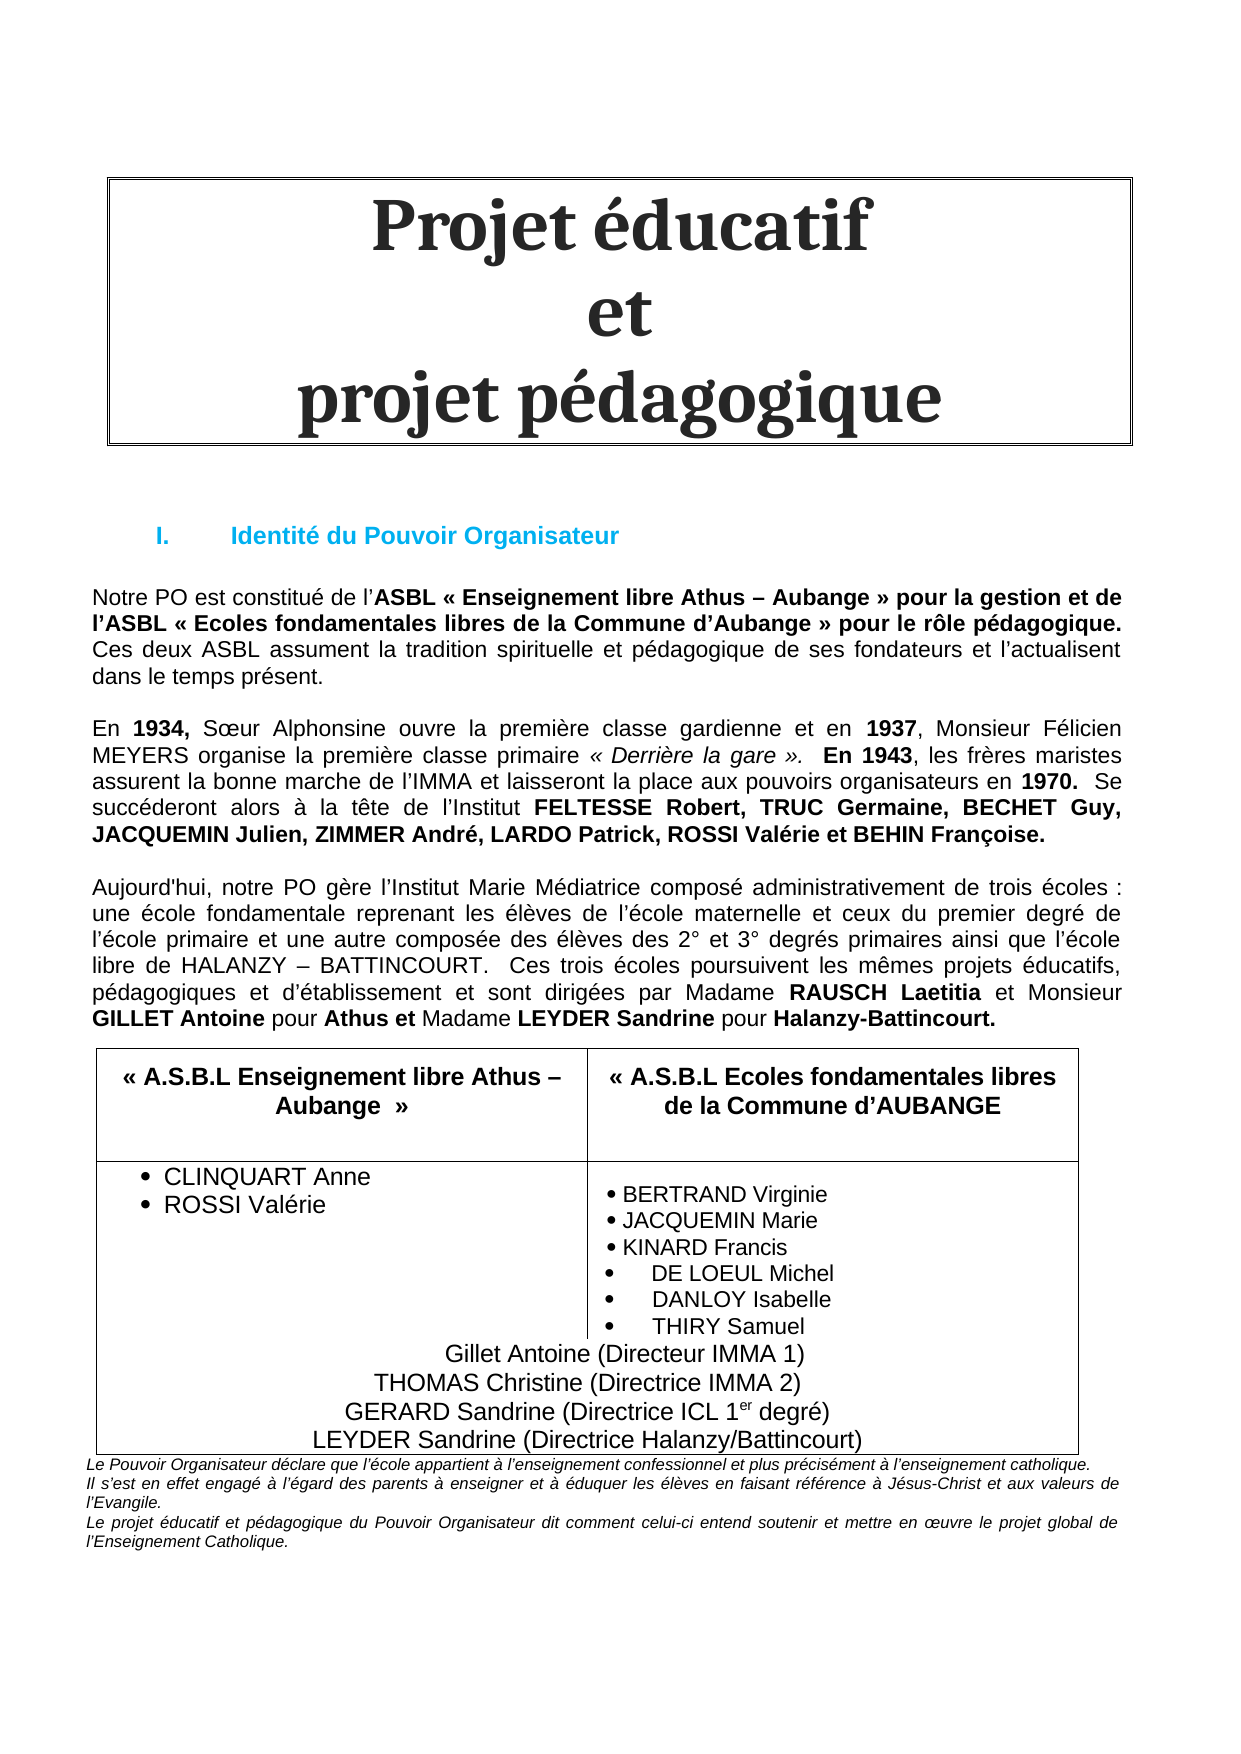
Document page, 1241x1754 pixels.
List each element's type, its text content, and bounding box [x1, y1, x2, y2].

text Il s’est en effet engagé à l’égard des parents à enseigner et à éduquer les élèves en faisant référence à Jésus-Christ et aux valeurs de l’Evangile. [86, 1474, 1122, 1512]
table_cell BERTRAND Virginie JACQUEMIN Marie KINARD Francis DE LOEUL Michel DANLOY Isabelle THIRY Samuel [588, 1162, 1078, 1339]
table_header « A.S.B.L Enseignement libre Athus – Aubange » [97, 1049, 587, 1161]
text Notre PO est constitué de l’ASBL « Enseignement libre Athus – Aubange » pour la gestion et de l’ASBL « Ecoles fondamentales libres de d’Aubange » pour le rôle pédagogique. Ces deux ASBL assument la tradition spirituelle et pédagogique de ses fondateurs et l’actualisent dans le temps présent. [92, 583, 1122, 689]
list Identité du Pouvoir Organisateur [156, 521, 1122, 549]
text Aujourd'hui, notre PO gère l’Institut Marie Médiatrice composé administrativement de trois écoles : une école fondamentale reprenant les élèves de l’école maternelle et ceux du premier degré de l’école primaire et une autre composée des élèves des 2° et 3° degrés primaires ainsi que l’école libre de HALANZY – BATTINCOURT. Ces trois écoles poursuivent les mêmes projets éducatifs, pédagogiques et d’établissement et sont dirigées par Madame RAUSCH Laetitia et Monsieur GILLET Antoine pour Athus et Madame LEYDER Sandrine pour Halanzy-Battincourt. [92, 873, 1122, 1032]
table_cell CLINQUART Anne ROSSI Valérie [97, 1162, 587, 1339]
subtitle Projet éducatif et projet pédagogique [110, 180, 1130, 443]
text En 1934, Sœur Alphonsine ouvre la première classe gardienne et en 1937, Monsieur Félicien MEYERS organise la première classe primaire « Derrière la gare ». En 1943, les frères maristes assurent la bonne marche de l’IMMA et laisseront la place aux pouvoirs organisateurs en 1970. Se succéderont alors à la tête de l’Institut FELTESSE Robert, TRUC Germaine, BECHET Guy, JACQUEMIN Julien, ZIMMER André, LARDO Patrick, ROSSI Valérie et BEHIN Françoise. [92, 715, 1122, 847]
text Le Pouvoir Organisateur déclare que l’école appartient à l’enseignement confessionnel et plus précisément à l’enseignement catholique. [86, 1455, 1122, 1474]
table_header « A.S.B.L Ecoles fondamentales libres de d’AUBANGE [588, 1049, 1078, 1161]
table_cell Gillet Antoine (Directeur IMMA 1) THOMAS Christine (Directrice IMMA 2) GERARD Sandrine (Directrice ICL 1er degré) LEYDER Sandrine (Directrice Halanzy/Battincourt) [97, 1339, 1078, 1454]
text Le projet éducatif et pédagogique du Pouvoir Organisateur dit comment celui-ci entend soutenir et mettre en œuvre le projet global de l’Enseignement Catholique. [86, 1512, 1122, 1551]
